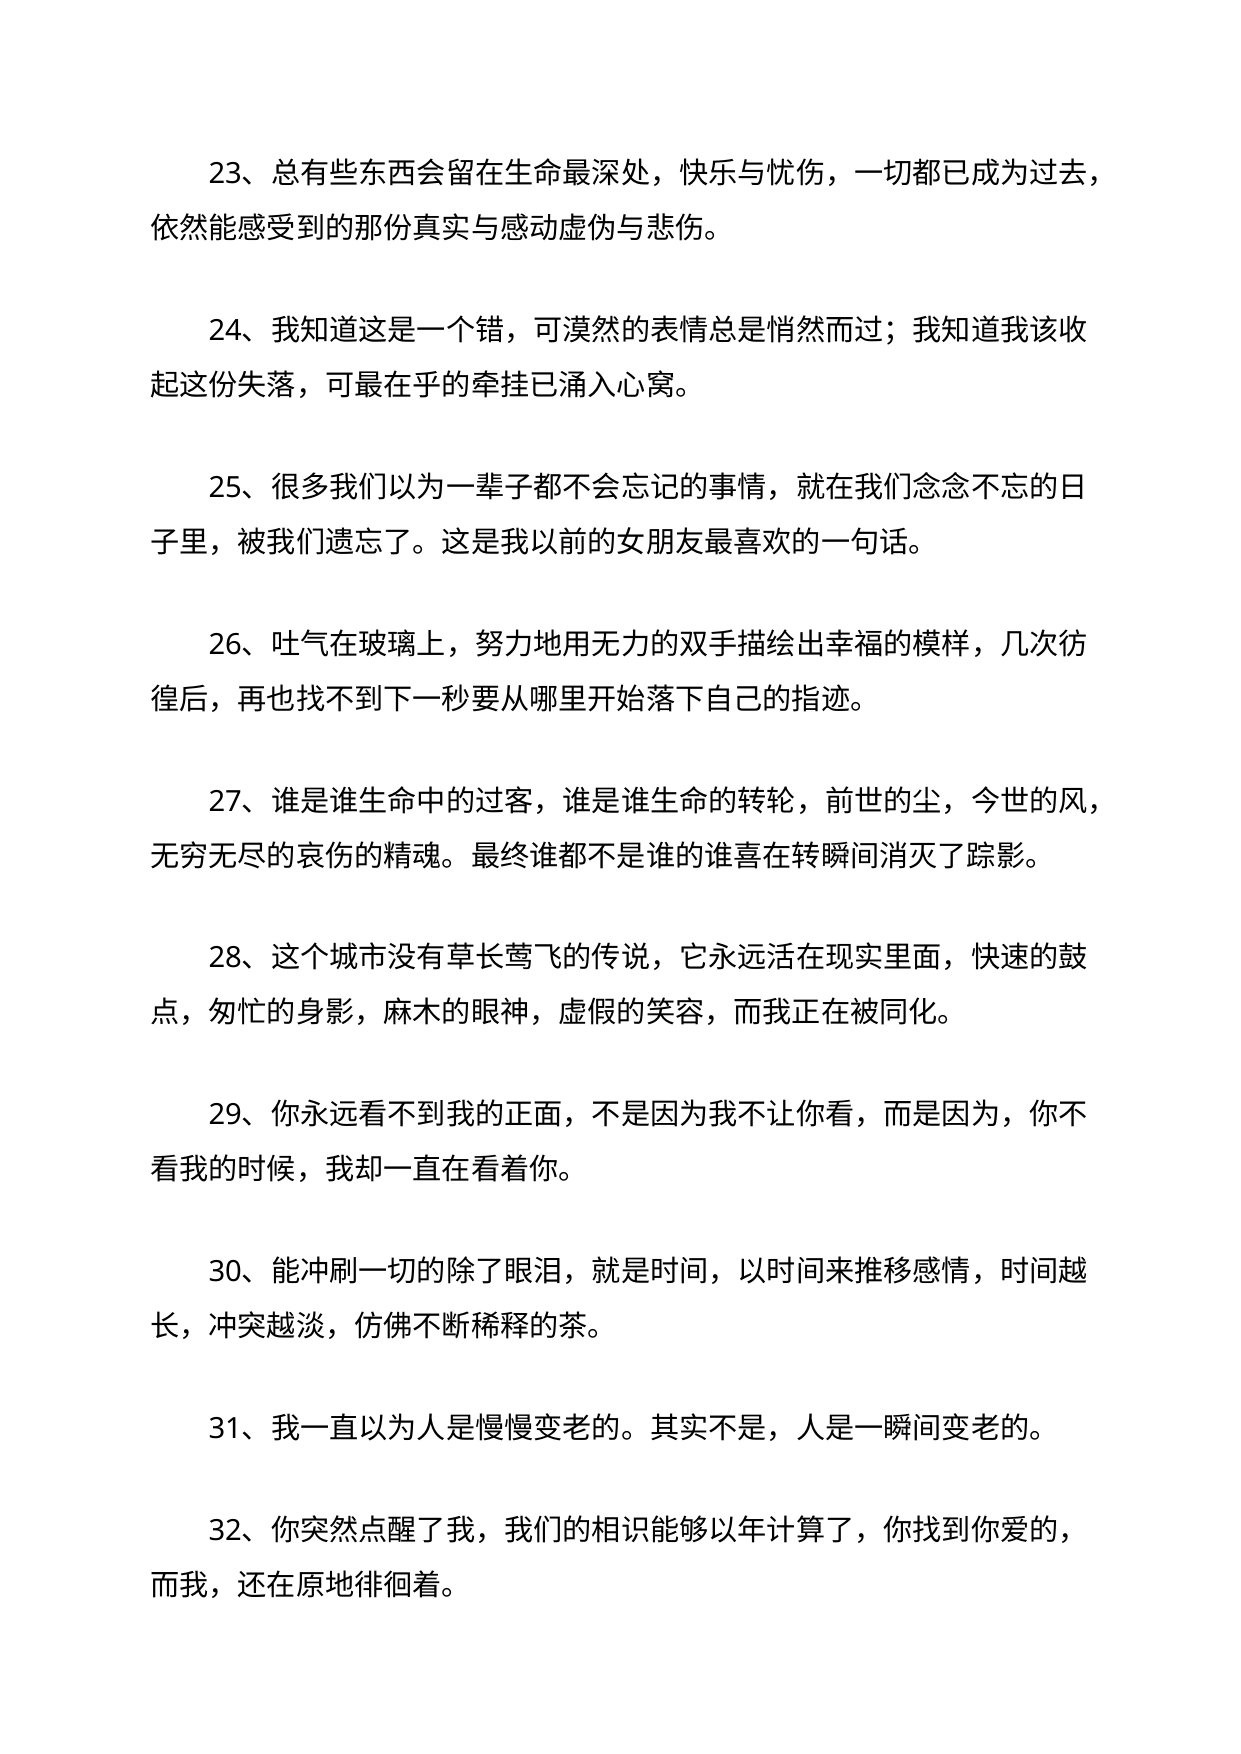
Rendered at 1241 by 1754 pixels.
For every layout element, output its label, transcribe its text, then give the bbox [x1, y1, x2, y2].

text 24、我知道这是一个错，可漠然的表情总是悄然而过；我知道我该收起这份失落，可最在乎的牵挂已涌入心窝。 [150, 307, 1090, 404]
text 28、这个城市没有草长莺飞的传说，它永远活在现实里面，快速的鼓点，匆忙的身影，麻木的眼神，虚假的笑容，而我正在被同化。 [150, 934, 1090, 1031]
text 26、吐气在玻璃上，努力地用无力的双手描绘出幸福的模样，几次彷徨后，再也找不到下一秒要从哪里开始落下自己的指迹。 [150, 620, 1090, 718]
text 31、我一直以为人是慢慢变老的。其实不是，人是一瞬间变老的。 [150, 1404, 1090, 1447]
text 25、很多我们以为一辈子都不会忘记的事情，就在我们念念不忘的日子里，被我们遗忘了。这是我以前的女朋友最喜欢的一句话。 [150, 463, 1090, 561]
text 32、你突然点醒了我，我们的相识能够以年计算了，你找到你爱的，而我，还在原地徘徊着。 [150, 1506, 1090, 1603]
text 29、你永远看不到我的正面，不是因为我不让你看，而是因为，你不看我的时候，我却一直在看着你。 [150, 1091, 1090, 1188]
text 27、谁是谁生命中的过客，谁是谁生命的转轮，前世的尘，今世的风，无穷无尽的哀伤的精魂。最终谁都不是谁的谁喜在转瞬间消灭了踪影。 [150, 777, 1090, 874]
text 23、总有些东西会留在生命最深处，快乐与忧伤，一切都已成为过去，依然能感受到的那份真实与感动虚伪与悲伤。 [150, 150, 1090, 247]
text 30、能冲刷一切的除了眼泪，就是时间，以时间来推移感情，时间越长，冲突越淡，仿佛不断稀释的茶。 [150, 1247, 1090, 1345]
